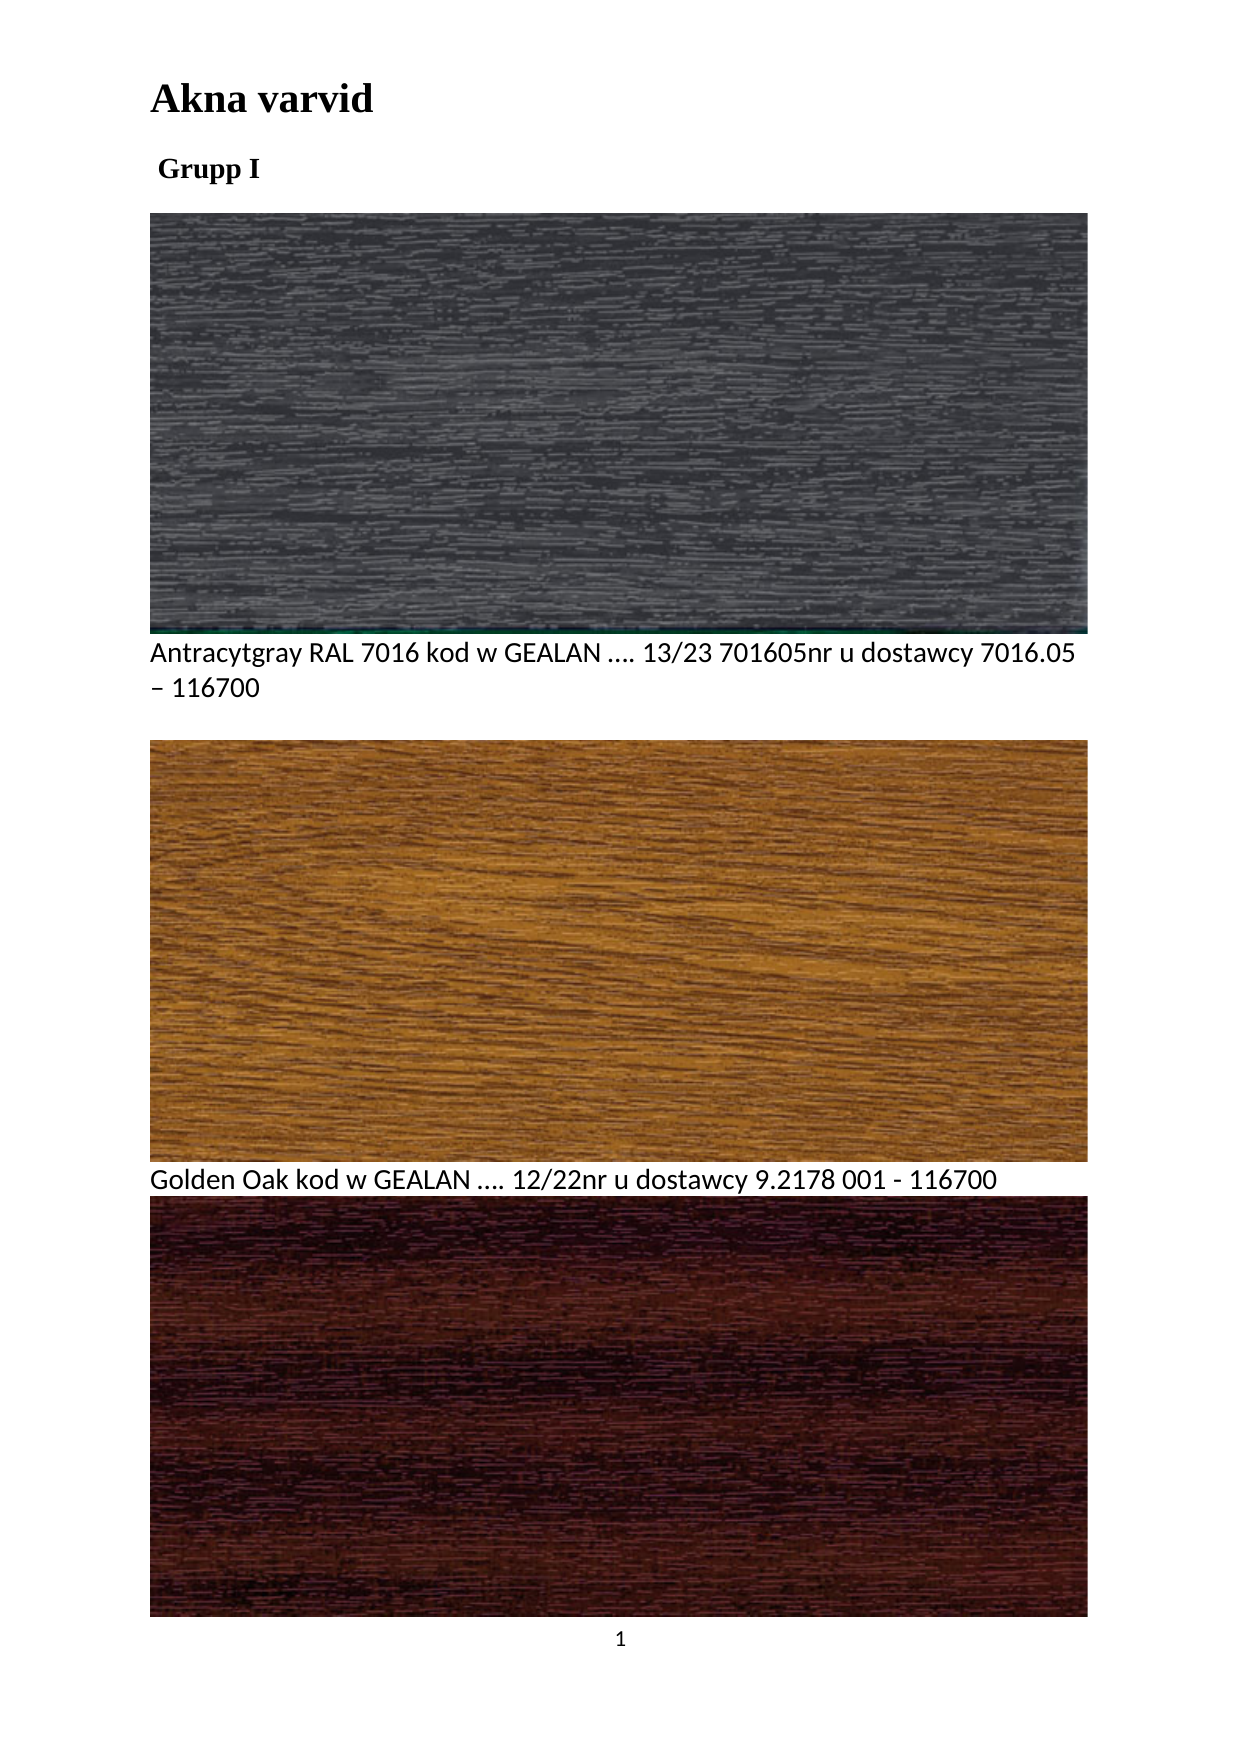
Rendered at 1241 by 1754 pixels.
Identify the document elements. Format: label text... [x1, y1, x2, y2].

text Golden Oak kod w GEALAN …. 12/22nr u dostawcy 9.2178 001 - 116700 [150, 1161, 1090, 1197]
picture [150, 740, 1088, 1162]
picture [150, 1196, 1088, 1617]
picture [150, 213, 1088, 634]
text Antracytgray RAL 7016 kod w GEALAN …. 13/23 701605nr u dostawcy 7016.05 – 116700 [150, 634, 1090, 705]
text Grupp I [150, 151, 1090, 184]
text Akna varvid [150, 74, 1090, 122]
